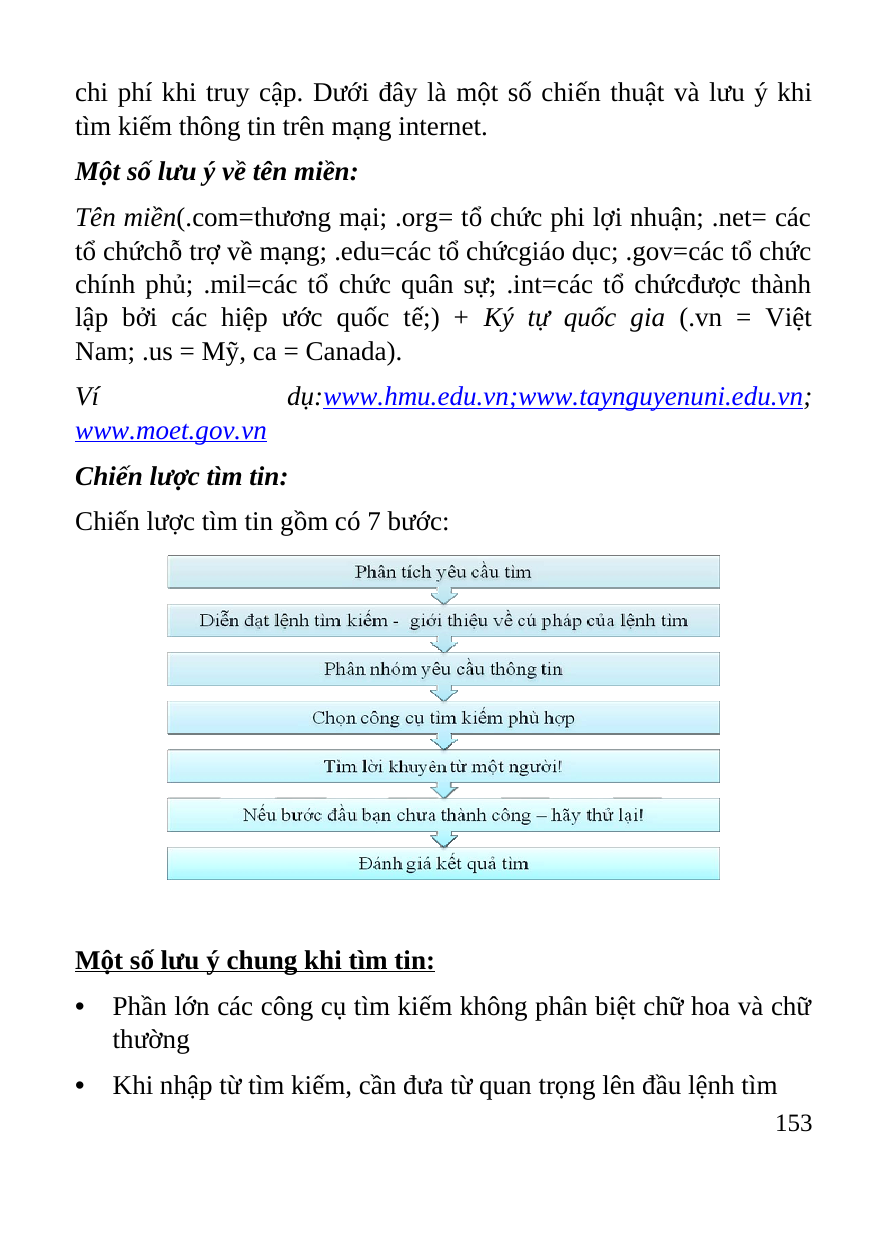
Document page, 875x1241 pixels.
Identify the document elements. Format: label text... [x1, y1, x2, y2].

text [75, 75, 812, 142]
text Chiến lược tìm tin: [75, 458, 812, 492]
list Phần lớn các công cụ tìm kiếm không phân biệt chữ hoa và chữ thường [75, 988, 812, 1055]
list Khi nhập từ tìm kiếm, cần đưa từ quan trọng lên đầu lệnh tìm [75, 1067, 812, 1101]
text Chiến lược tìm tin gồm có 7 bước: [75, 504, 812, 537]
picture [152, 552, 731, 884]
text Tên miền(.com=thương mại; .org= tổ chức phi lợi nhuận; .net= các tổ chứchỗ trợ về mạng; .edu=các tổ chứcgiáo dục; .gov=các tổ chức chính phủ; .mil=các tổ chức quân sự; .int=các tổ chứcđược thành lập bởi các hiệp ước quốc tế;) + Ký tự quốc gia (.vn = Việt Nam; .us = Mỹ, ca = Canada). [75, 200, 812, 367]
text Một số lưu ý về tên miền: [75, 154, 812, 187]
text Một số lưu ý chung khi tìm tin: [75, 942, 812, 976]
text Ví dụ:www.hmu.edu.vn;www.taynguyenuni.edu.vn; www.moet.gov.vn [75, 379, 812, 446]
